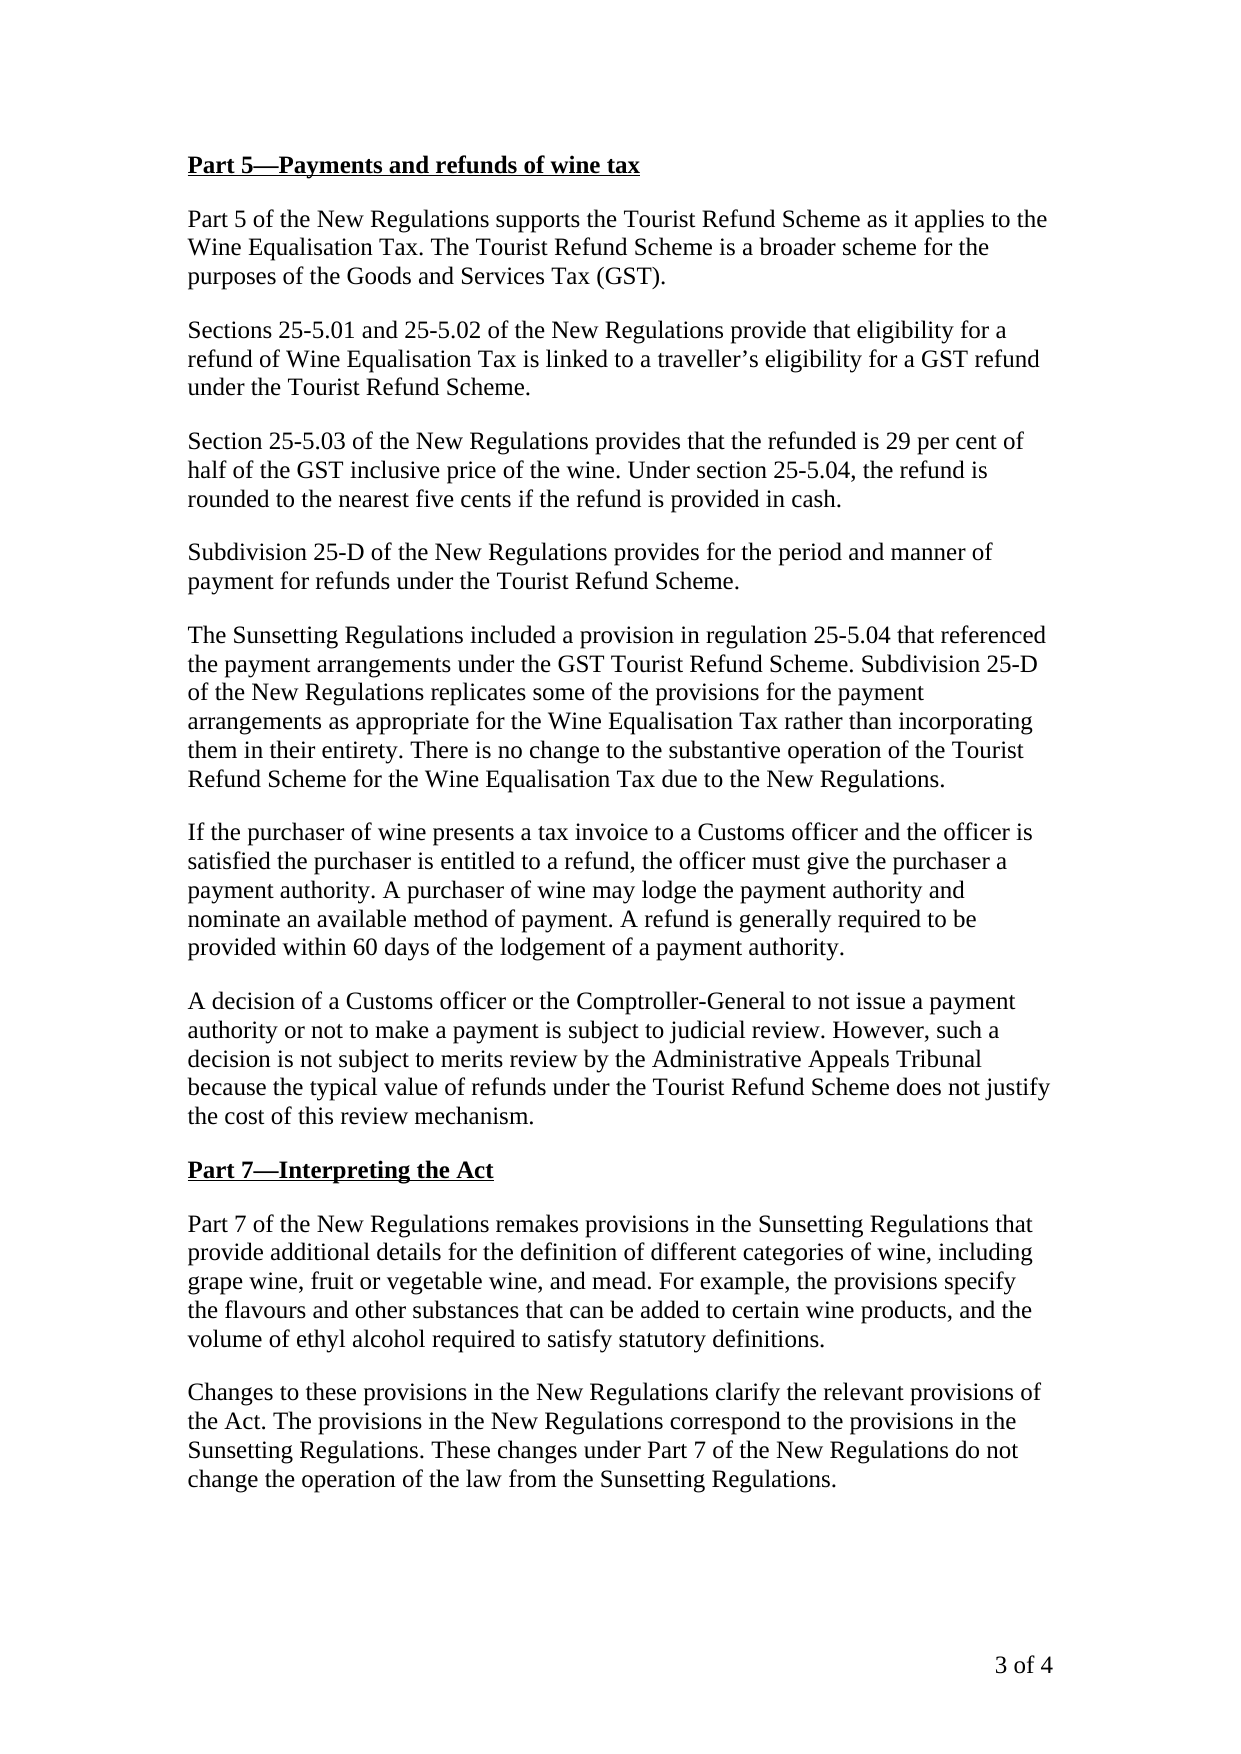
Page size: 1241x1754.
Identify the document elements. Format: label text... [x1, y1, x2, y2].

text If the purchaser of wine presents a tax invoice to a Customs officer and the officer is satisfied the purchaser is entitled to a refund, the officer must give the purchaser a payment authority. A purchaser of wine may lodge the payment authority and nominate an available method of payment. A refund is generally required to be provided within 60 days of the lodgement of a payment authority. [187, 817, 1053, 961]
text Changes to these provisions in the New Regulations clarify the relevant provisions of the Act. The provisions in the New Regulations correspond to the provisions in the Sunsetting Regulations. These changes under Part 7 of the New Regulations do not change the operation of the law from the Sunsetting Regulations. [187, 1377, 1053, 1492]
text Part 5—Payments and refunds of wine tax [187, 150, 1053, 179]
text Section 25-5.03 of the New Regulations provides that the refunded is 29 per cent of half of the GST inclusive price of the wine. Under section 25-5.04, the refund is rounded to the nearest five cents if the refund is provided in cash. [187, 426, 1053, 512]
text A decision of a Customs officer or the Comptroller-General to not issue a payment authority or not to make a payment is subject to judicial review. However, such a decision is not subject to merits review by the Administrative Appeals Tribunal because the typical value of refunds under the Tourist Refund Scheme does not justify the cost of this review mechanism. [187, 986, 1053, 1130]
text Part 7—Interpreting the Act [187, 1155, 1053, 1184]
text Subdivision 25-D of the New Regulations provides for the period and manner of payment for refunds under the Tourist Refund Scheme. [187, 537, 1053, 595]
text Sections 25-5.01 and 25-5.02 of the New Regulations provide that eligibility for a refund of Wine Equalisation Tax is linked to a traveller’s eligibility for a GST refund under the Tourist Refund Scheme. [187, 315, 1053, 401]
text Part 7 of the New Regulations remakes provisions in the Sunsetting Regulations that provide additional details for the definition of different categories of wine, including grape wine, fruit or vegetable wine, and mead. For example, the provisions specify the flavours and other substances that can be added to certain wine products, and the volume of ethyl alcohol required to satisfy statutory definitions. [187, 1209, 1053, 1352]
text Part 5 of the New Regulations supports the Tourist Refund Scheme as it applies to the Wine Equalisation Tax. The Tourist Refund Scheme is a broader scheme for the purposes of the Goods and Services Tax (GST). [187, 204, 1053, 290]
text The Sunsetting Regulations included a provision in regulation 25-5.04 that referenced the payment arrangements under the GST Tourist Refund Scheme. Subdivision 25-D of the New Regulations replicates some of the provisions for the payment arrangements as appropriate for the Wine Equalisation Tax rather than incorporating them in their entirety. There is no change to the substantive operation of the Tourist Refund Scheme for the Wine Equalisation Tax due to the New Regulations. [187, 620, 1053, 792]
